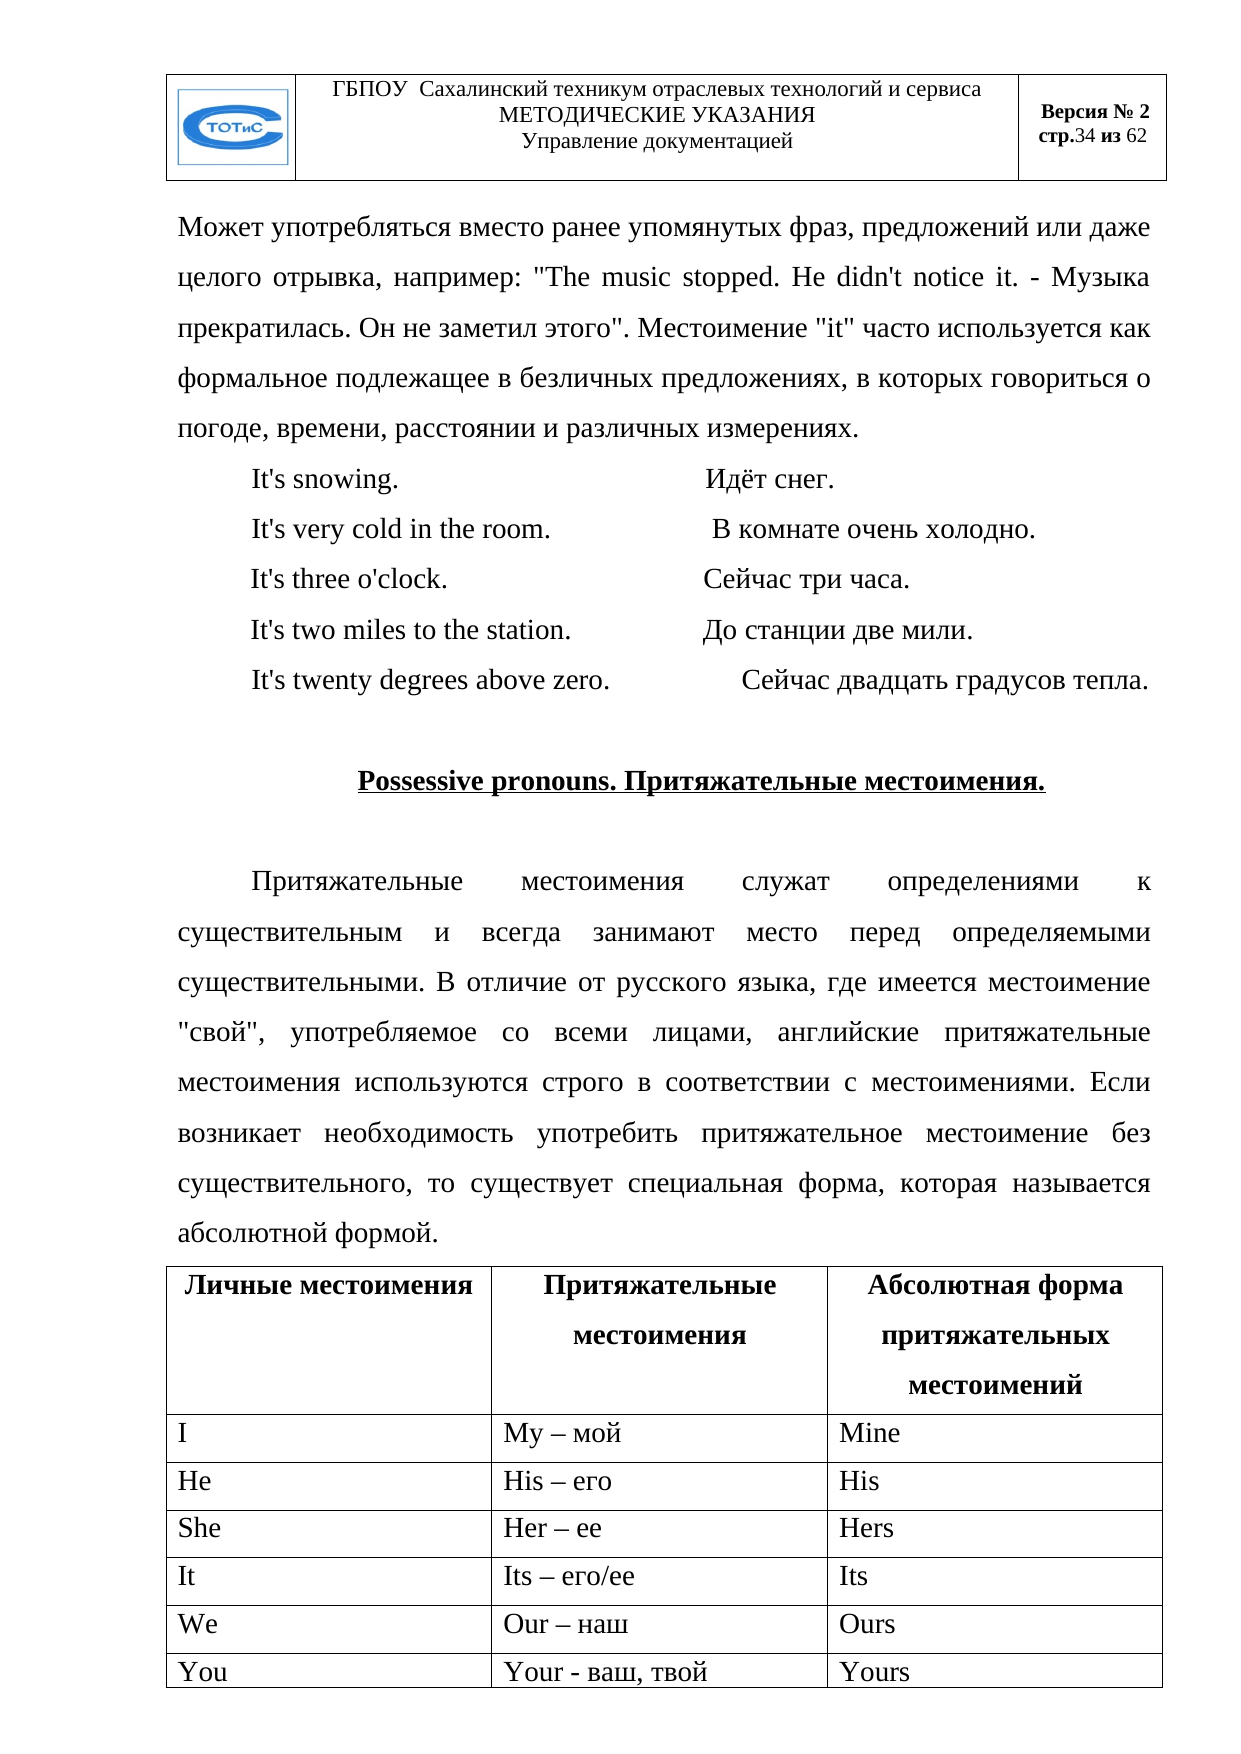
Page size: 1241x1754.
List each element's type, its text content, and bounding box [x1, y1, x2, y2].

table_cell Your - ваш, твой [492, 1654, 827, 1687]
table_header Абсолютная форма притяжательных местоимений [828, 1267, 1162, 1414]
table_cell I [167, 1415, 491, 1462]
text Притяжательные местоимения служат определениями к существительным и всегда занимают место перед определяемыми существительными. В отличие от русского языка, где имеется местоимение "свой", употребляемое со всеми лицами, английские притяжательные местоимения используются строго в соответствии с местоимениями. Если возникает необходимость употребить притяжательное местоимение без существительного, то существует специальная форма, которая называется абсолютной формой. [177, 863, 1152, 1249]
table_cell It [167, 1558, 491, 1605]
table_cell Her – ее [492, 1511, 827, 1557]
text It's very cold in the room. В комнате очень холодно. [177, 511, 1152, 545]
text It's snowing. Идёт снег. [177, 461, 1152, 494]
table_cell Its [828, 1558, 1162, 1605]
table_cell Hers [828, 1511, 1162, 1557]
table_cell His – его [492, 1463, 827, 1509]
text It's three o'clock. Сейчас три часа. [177, 561, 1152, 595]
table_cell He [167, 1463, 491, 1509]
table_cell His [828, 1463, 1162, 1509]
text Possessive pronouns. Притяжательные местоимения. [177, 763, 1152, 796]
table_cell Its – его/ее [492, 1558, 827, 1605]
table_cell Yours [828, 1654, 1162, 1687]
table_cell We [167, 1606, 491, 1653]
table_cell She [167, 1511, 491, 1557]
picture [176, 88, 290, 166]
table_cell Ours [828, 1606, 1162, 1653]
table_cell My – мой [492, 1415, 827, 1462]
table_cell You [167, 1654, 491, 1687]
table_header Личные местоимения [167, 1267, 491, 1414]
table_cell Mine [828, 1415, 1162, 1462]
text It's twenty degrees above zero. Сейчас двадцать градусов тепла. [177, 662, 1152, 696]
text It's two miles to the station. До станции две мили. [177, 612, 1152, 645]
table_header Притяжательные местоимения [492, 1267, 827, 1414]
table_cell Our – наш [492, 1606, 827, 1653]
